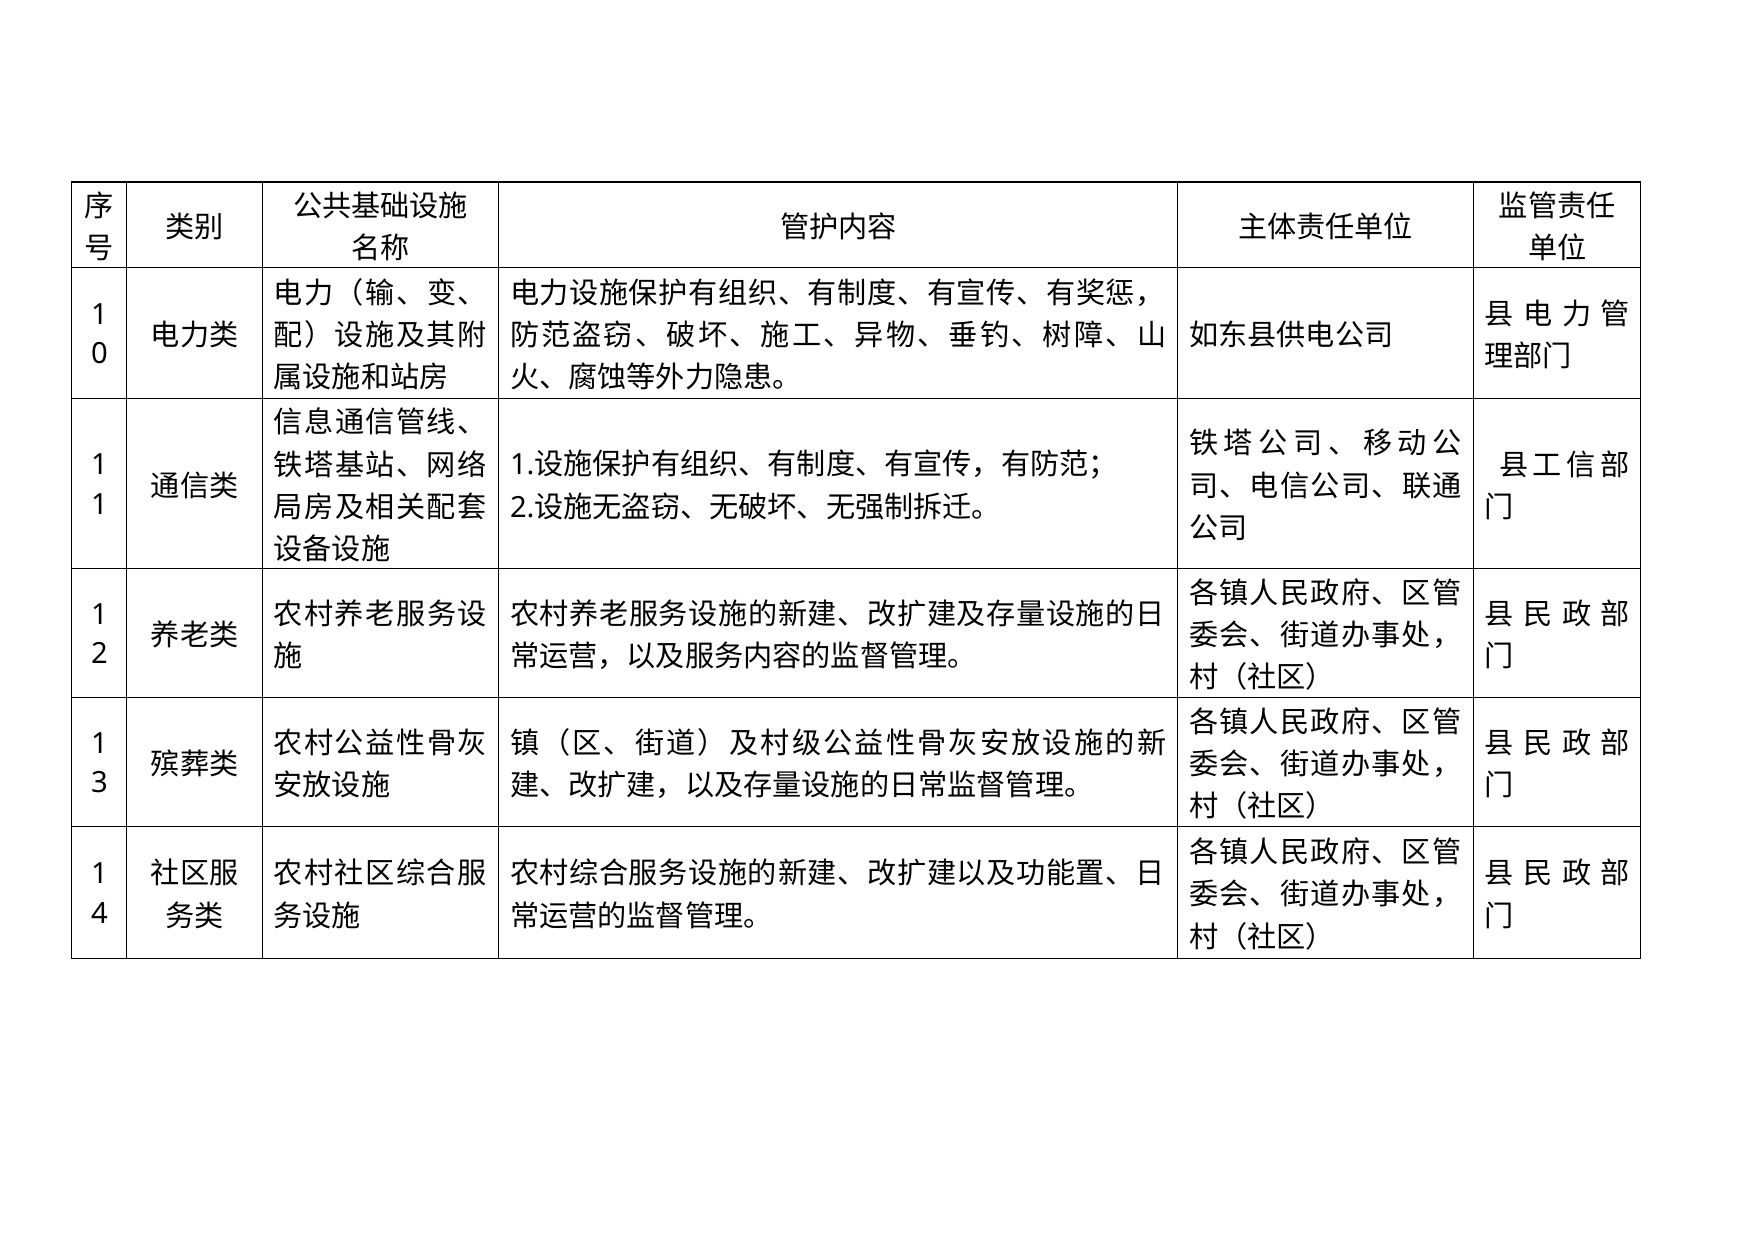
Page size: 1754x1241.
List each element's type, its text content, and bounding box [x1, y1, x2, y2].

table_cell 12 [72, 569, 126, 697]
table_cell 县电力管理部门 [1474, 268, 1640, 398]
table_cell 信息通信管线、铁塔基站、网络局房及相关配套设备设施 [263, 399, 498, 568]
table_cell 电力（输、变、配）设施及其附属设施和站房 [263, 268, 498, 398]
table_header 监管责任单位 [1474, 183, 1640, 267]
table_header 主体责任单位 [1178, 183, 1473, 267]
table_cell 殡葬类 [127, 698, 262, 826]
table_cell 通信类 [127, 399, 262, 568]
table_cell 电力设施保护有组织、有制度、有宣传、有奖惩，防范盗窃、破坏、施工、异物、垂钓、树障、山火、腐蚀等外力隐患。 [499, 268, 1177, 398]
table_cell 县民政部门 [1474, 827, 1640, 958]
table_cell 养老类 [127, 569, 262, 697]
table_cell 县民政部门 [1474, 569, 1640, 697]
table_cell 县工信部门 [1474, 399, 1640, 568]
table_header 公共基础设施 名称 [263, 183, 498, 267]
table_cell 县民政部门 [1474, 698, 1640, 826]
table_cell 如东县供电公司 [1178, 268, 1473, 398]
table_cell 电力类 [127, 268, 262, 398]
table_cell 农村综合服务设施的新建、改扩建以及功能置、日常运营的监督管理。 [499, 827, 1177, 958]
table_cell 农村社区综合服务设施 [263, 827, 498, 958]
table_cell 农村公益性骨灰安放设施 [263, 698, 498, 826]
table_cell 各镇人民政府、区管委会、街道办事处，村（社区） [1178, 569, 1473, 697]
table_cell 11 [72, 399, 126, 568]
table_cell 农村养老服务设施的新建、改扩建及存量设施的日常运营，以及服务内容的监督管理。 [499, 569, 1177, 697]
table_header 管护内容 [499, 183, 1177, 267]
table_cell 铁塔公司、移动公司、电信公司、联通公司 [1178, 399, 1473, 568]
table_cell 1.设施保护有组织、有制度、有宣传，有防范； 2.设施无盗窃、无破坏、无强制拆迁。 [499, 399, 1177, 568]
table_cell 10 [72, 268, 126, 398]
table_cell 13 [72, 698, 126, 826]
table_cell 镇（区、街道）及村级公益性骨灰安放设施的新建、改扩建，以及存量设施的日常监督管理。 [499, 698, 1177, 826]
table_cell 各镇人民政府、区管委会、街道办事处，村（社区） [1178, 698, 1473, 826]
table_cell 各镇人民政府、区管委会、街道办事处，村（社区） [1178, 827, 1473, 958]
table_header 类别 [127, 183, 262, 267]
table_cell 14 [72, 827, 126, 958]
table_cell 农村养老服务设施 [263, 569, 498, 697]
table_header 序号 [72, 183, 126, 267]
table_cell 社区服务类 [127, 827, 262, 958]
